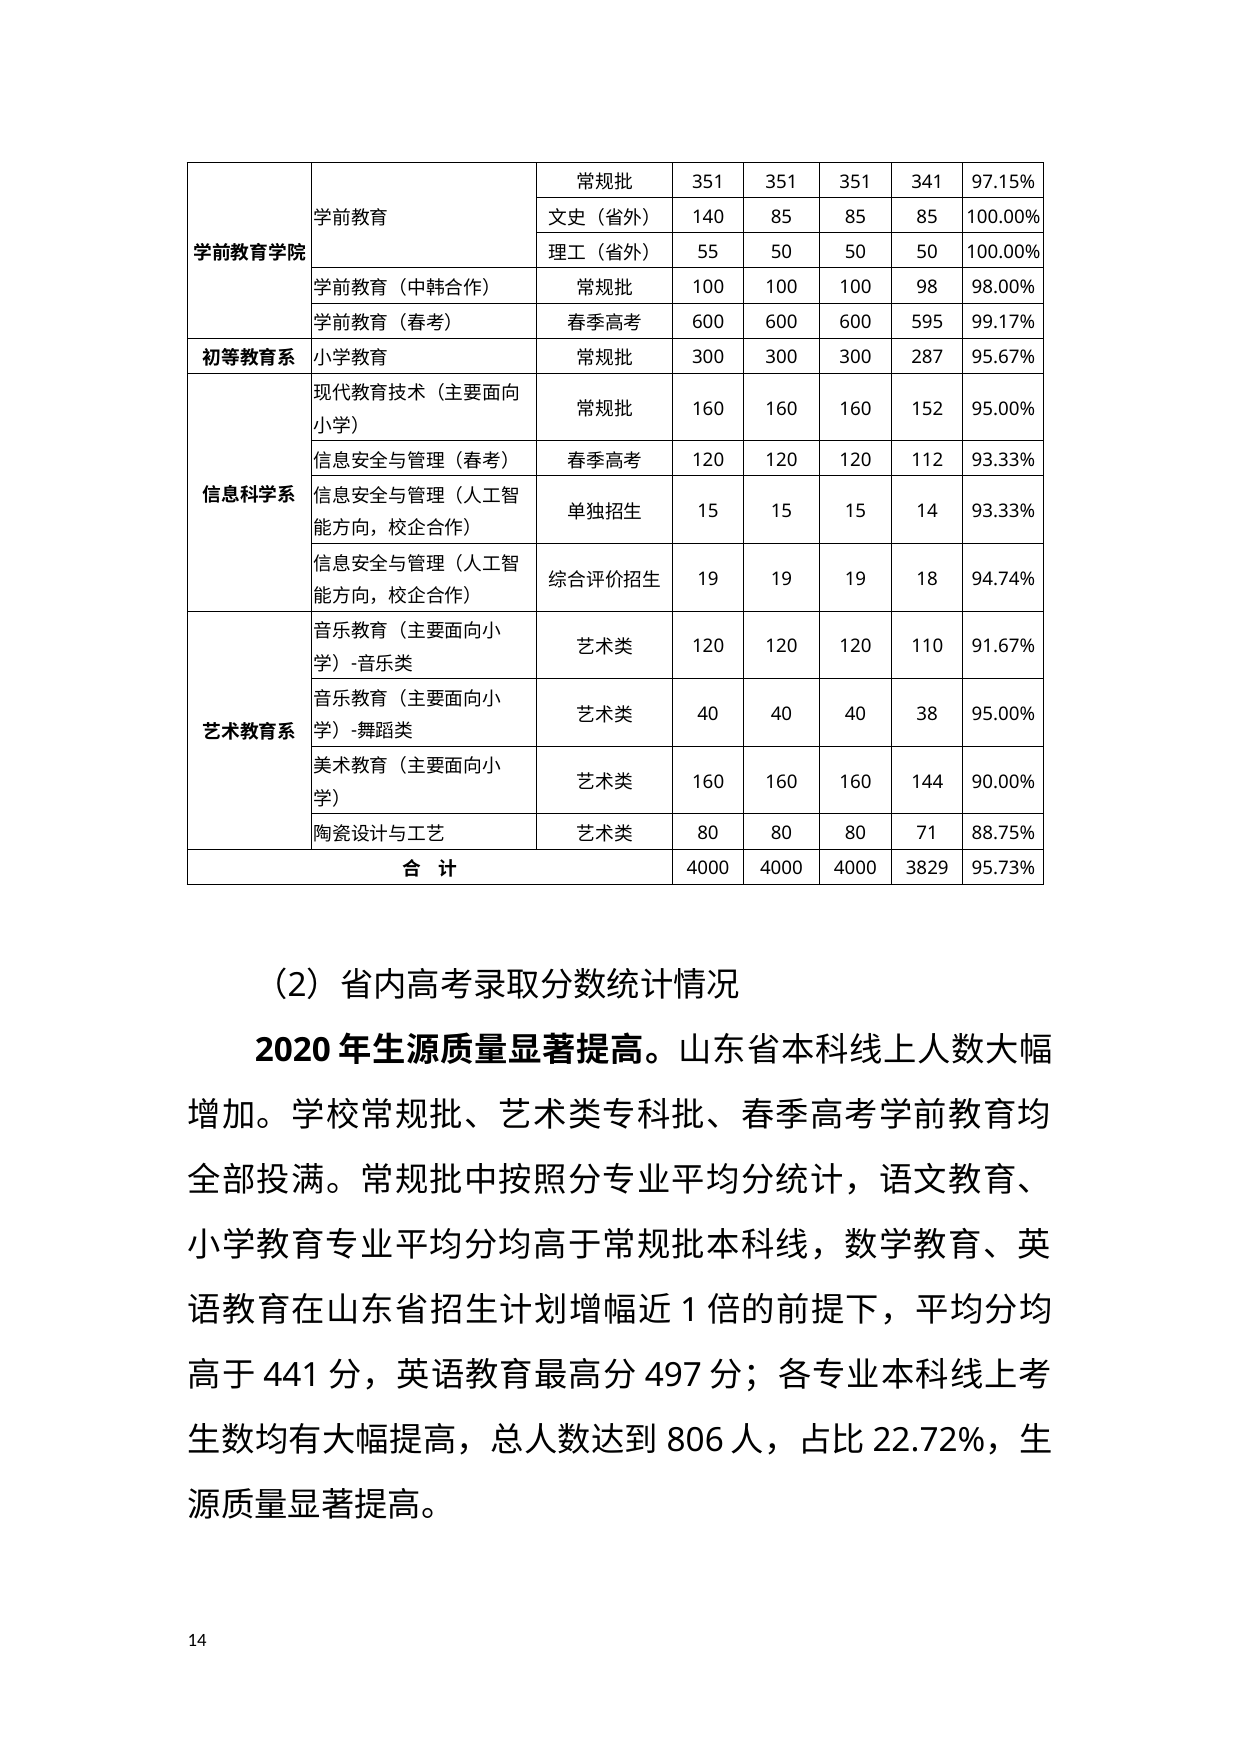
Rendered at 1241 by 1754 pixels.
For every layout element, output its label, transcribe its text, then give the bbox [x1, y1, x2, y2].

table_cell 50 [892, 233, 962, 267]
table_cell 小学教育 [312, 339, 536, 373]
table_cell 艺术类 [537, 679, 672, 746]
table_cell 学前教育（春考） [312, 304, 536, 337]
table_cell 80 [673, 814, 743, 848]
table_cell 98 [892, 268, 962, 302]
table_cell 信息科学系 [188, 374, 311, 611]
table_cell 351 [820, 163, 891, 197]
table_cell 95.67% [963, 339, 1043, 373]
table_cell 19 [820, 544, 891, 611]
table_cell 120 [820, 441, 891, 475]
table_cell 160 [820, 374, 891, 440]
table_cell 100.00% [963, 233, 1043, 267]
table_cell 综合评价招生 [537, 544, 672, 611]
table_cell 93.33% [963, 441, 1043, 475]
table_cell 初等教育系 [188, 339, 311, 373]
table_cell 音乐教育（主要面向小学）-舞蹈类 [312, 679, 536, 746]
table_cell 艺术类 [537, 814, 672, 848]
table_cell 90.00% [963, 747, 1043, 813]
table_cell 98.00% [963, 268, 1043, 302]
table_cell 15 [744, 476, 819, 543]
table_cell 19 [744, 544, 819, 611]
table_cell 陶瓷设计与工艺 [312, 814, 536, 848]
table_cell 120 [673, 612, 743, 678]
table_cell 99.17% [963, 304, 1043, 337]
table_cell 美术教育（主要面向小学） [312, 747, 536, 813]
table_cell 40 [820, 679, 891, 746]
table_cell 120 [744, 441, 819, 475]
table_cell 合 计 [188, 850, 672, 883]
table_cell 160 [744, 374, 819, 440]
table_cell 38 [892, 679, 962, 746]
table_cell 现代教育技术（主要面向小学） [312, 374, 536, 440]
table_cell 3829 [892, 850, 962, 883]
table_cell 40 [673, 679, 743, 746]
table_cell 音乐教育（主要面向小学）-音乐类 [312, 612, 536, 678]
table_cell 艺术类 [537, 612, 672, 678]
table_cell 300 [744, 339, 819, 373]
table_cell 艺术教育系 [188, 612, 311, 848]
table_cell 160 [820, 747, 891, 813]
table_cell 600 [744, 304, 819, 337]
table_cell 112 [892, 441, 962, 475]
table_cell 理工（省外） [537, 233, 672, 267]
table_cell 18 [892, 544, 962, 611]
table_cell 160 [673, 747, 743, 813]
table_cell 常规批 [537, 374, 672, 440]
table_cell 100 [744, 268, 819, 302]
table_cell 120 [673, 441, 743, 475]
table_cell 152 [892, 374, 962, 440]
table_cell 95.00% [963, 679, 1043, 746]
table_cell 85 [892, 198, 962, 232]
table_cell 120 [744, 612, 819, 678]
table_cell 常规批 [537, 339, 672, 373]
table_cell 100 [673, 268, 743, 302]
table_cell 文史（省外） [537, 198, 672, 232]
table_cell 15 [673, 476, 743, 543]
table_cell 常规批 [537, 163, 672, 197]
table_cell 341 [892, 163, 962, 197]
table_cell 4000 [673, 850, 743, 883]
table_cell 351 [744, 163, 819, 197]
table_cell 春季高考 [537, 304, 672, 337]
table_cell 287 [892, 339, 962, 373]
table_cell 19 [673, 544, 743, 611]
table_cell 学前教育学院 [188, 163, 311, 337]
table_cell 100 [820, 268, 891, 302]
table_cell 600 [820, 304, 891, 337]
table_cell 单独招生 [537, 476, 672, 543]
table_cell 95.00% [963, 374, 1043, 440]
table_cell 80 [744, 814, 819, 848]
table_cell 351 [673, 163, 743, 197]
table_cell 300 [673, 339, 743, 373]
table_cell 信息安全与管理（人工智能方向，校企合作） [312, 476, 536, 543]
table_cell 71 [892, 814, 962, 848]
table_cell 600 [673, 304, 743, 337]
table_cell 15 [820, 476, 891, 543]
table_cell 595 [892, 304, 962, 337]
table_cell 94.74% [963, 544, 1043, 611]
table_cell 春季高考 [537, 441, 672, 475]
table_cell 50 [744, 233, 819, 267]
table_cell 4000 [744, 850, 819, 883]
table_cell 140 [673, 198, 743, 232]
table_cell 55 [673, 233, 743, 267]
table_cell 常规批 [537, 268, 672, 302]
table_cell 160 [744, 747, 819, 813]
table_cell 艺术类 [537, 747, 672, 813]
table_cell 100.00% [963, 198, 1043, 232]
table_cell 80 [820, 814, 891, 848]
table_cell 信息安全与管理（人工智能方向，校企合作） [312, 544, 536, 611]
table_cell 93.33% [963, 476, 1043, 543]
table_cell 95.73% [963, 850, 1043, 883]
table_cell 4000 [820, 850, 891, 883]
text 2020年生源质量显著提高。山东省本科线上人数大幅增加。学校常规批、艺术类专科批、春季高考学前教育均全部投满。常规批中按照分专业平均分统计，语文教育、小学教育专业平均分均高于常规批本科线，数学教育、英语教育在山东省招生计划增幅近1倍的前提下，平均分均高于441分，英语教育最高分497分；各专业本科线上考生数均有大幅提高，总人数达到806人，占比22.72%，生源质量显著提高。 [187, 1014, 1053, 1534]
table_cell 14 [892, 476, 962, 543]
table_cell 88.75% [963, 814, 1043, 848]
table_cell 50 [820, 233, 891, 267]
table_cell 110 [892, 612, 962, 678]
table_cell 97.15% [963, 163, 1043, 197]
table_cell 信息安全与管理（春考） [312, 441, 536, 475]
table_cell 144 [892, 747, 962, 813]
table_cell 160 [673, 374, 743, 440]
text （2）省内高考录取分数统计情况 [187, 949, 1053, 1014]
table_cell 300 [820, 339, 891, 373]
table_cell 91.67% [963, 612, 1043, 678]
table_cell 学前教育 [312, 163, 536, 267]
table_cell 85 [820, 198, 891, 232]
table_cell 85 [744, 198, 819, 232]
table_cell 学前教育（中韩合作） [312, 268, 536, 302]
table_cell 120 [820, 612, 891, 678]
table_cell 40 [744, 679, 819, 746]
